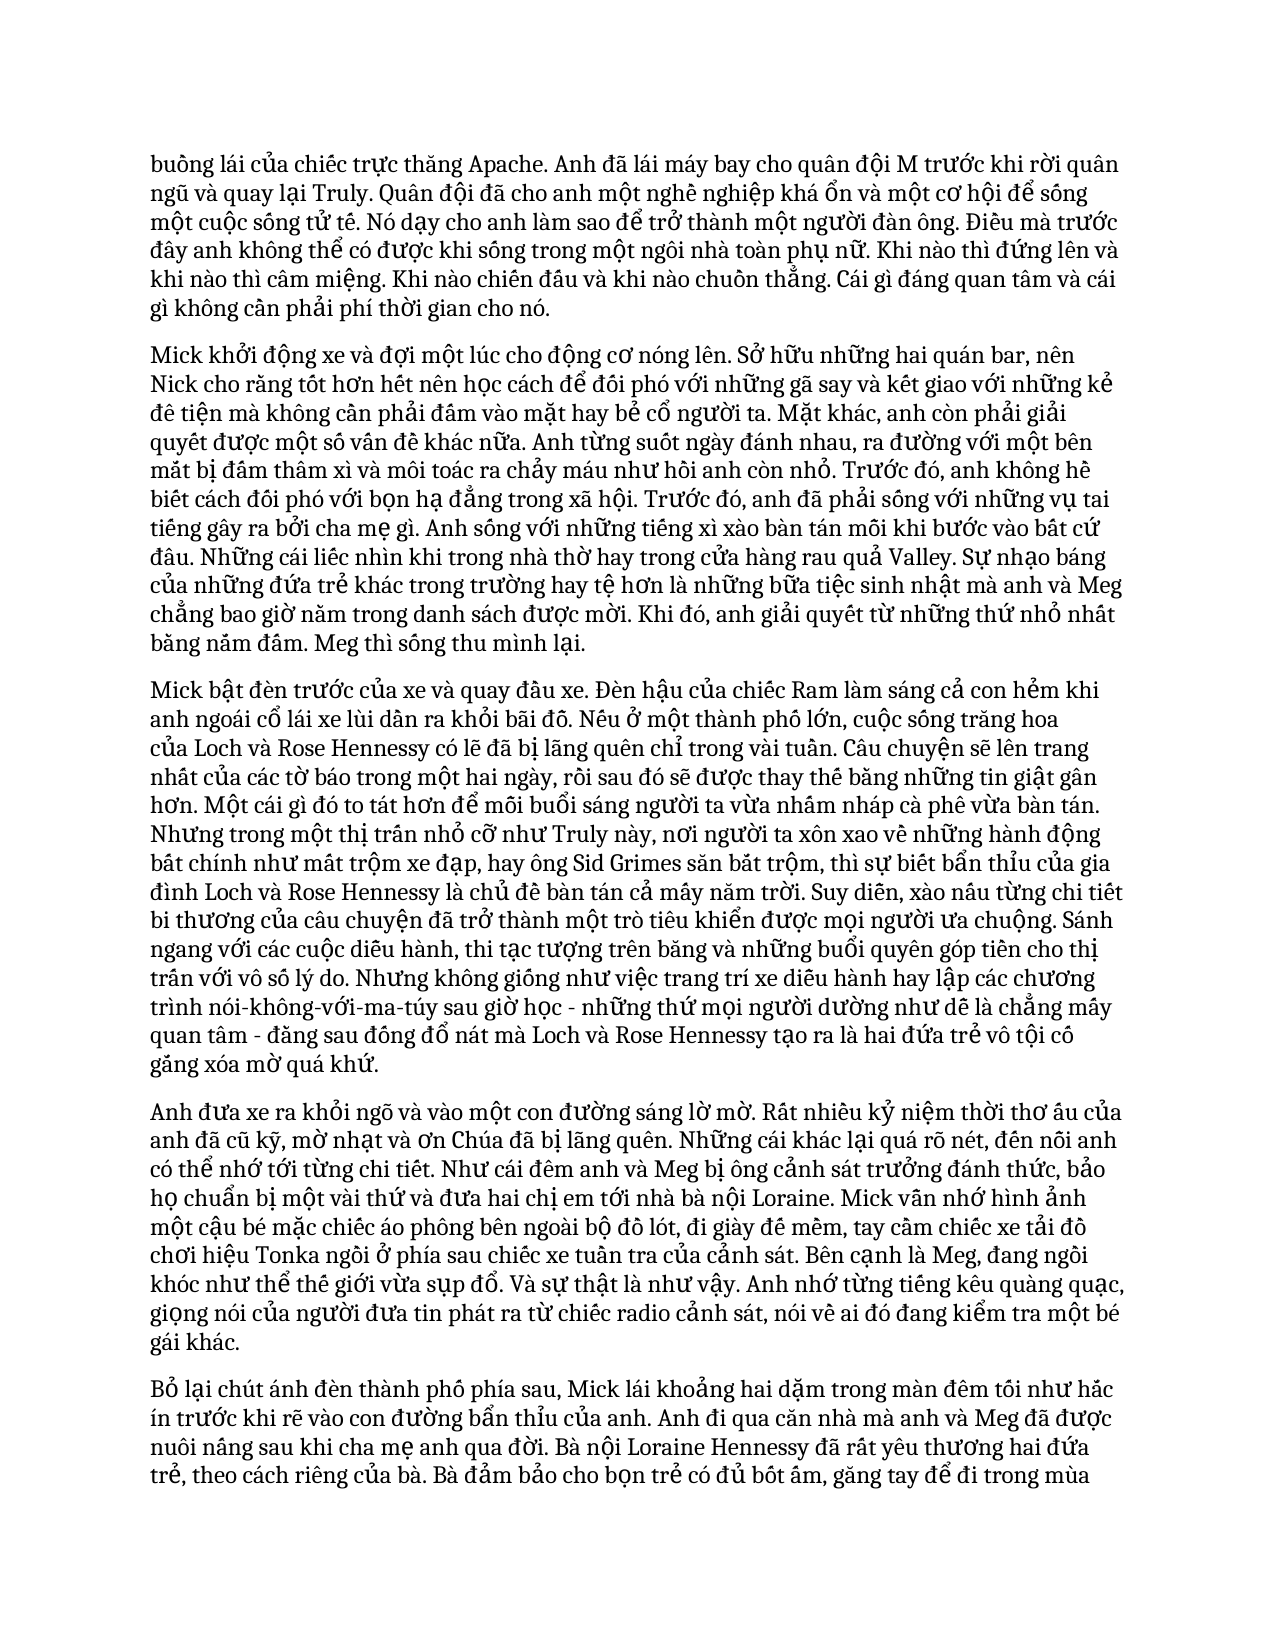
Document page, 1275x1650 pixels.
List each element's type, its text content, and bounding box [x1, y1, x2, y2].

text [150, 150, 1125, 322]
text Mick bật đèn trước của xe và quay đầu xe. Đèn hậu của chiếc Ram làm sáng cả con hẻm khi anh ngoái cổ lái xe lùi dần ra khỏi bãi đỗ. Nếu ở một thành phố lớn, cuộc sống trăng hoa của Loch và Rose Hennessy có lẽ đã bị lãng quên chỉ trong vài tuần. Câu chuyện sẽ lên trang nhất của các tờ báo trong một hai ngày, rồi sau đó sẽ được thay thế bằng những tin giật gân hơn. Một cái gì đó to tát hơn để mỗi buổi sáng người ta vừa nhấm nháp cà phê vừa bàn tán. Nhưng trong một thị trấn nhỏ cỡ như Truly này, nơi người ta xôn xao về những hành động bất chính như mất trộm xe đạp, hay ông Sid Grimes săn bắt trộm, thì sự biết bẩn thỉu của gia đình Loch và Rose Hennessy là chủ đề bàn tán cả mấy năm trời. Suy diễn, xào nấu từng chi tiết bi thương của câu chuyện đã trở thành một trò tiêu khiển được mọi người ưa chuộng. Sánh ngang với các cuộc diễu hành, thi tạc tượng trên băng và những buổi quyên góp tiền cho thị trấn với vô số lý do. Nhưng không giống như việc trang trí xe diễu hành hay lập các chương trình nói-không-với-ma-túy sau giờ học - những thứ mọi người dường như dễ là chẳng mấy quan tâm - đằng sau đống đổ nát mà Loch và Rose Hennessy tạo ra là hai đứa trẻ vô tội cố gắng xóa mờ quá khứ. [150, 676, 1125, 1079]
text Mick khởi động xe và đợi một lúc cho động cơ nóng lên. Sở hữu những hai quán bar, nên Nick cho rằng tốt hơn hết nên học cách để đối phó với những gã say và kết giao với những kẻ đê tiện mà không cần phải đấm vào mặt hay bẻ cổ người ta. Mặt khác, anh còn phải giải quyết được một số vấn đề khác nữa. Anh từng suốt ngày đánh nhau, ra đường với một bên mắt bị đấm thâm xì và môi toác ra chảy máu như hồi anh còn nhỏ. Trước đó, anh không hề biết cách đối phó với bọn hạ đẳng trong xã hội. Trước đó, anh đã phải sống với những vụ tai tiếng gây ra bởi cha mẹ gì. Anh sống với những tiếng xì xào bàn tán mỗi khi bước vào bất cứ đâu. Những cái liếc nhìn khi trong nhà thờ hay trong cửa hàng rau quả Valley. Sự nhạo báng của những đứa trẻ khác trong trường hay tệ hơn là những bữa tiệc sinh nhật mà anh và Meg chẳng bao giờ nằm trong danh sách được mời. Khi đó, anh giải quyết từ những thứ nhỏ nhất bằng nắm đấm. Meg thì sống thu mình lại. [150, 341, 1125, 657]
text Anh đưa xe ra khỏi ngõ và vào một con đường sáng lờ mờ. Rất nhiều kỷ niệm thời thơ ấu của anh đã cũ kỹ, mờ nhạt và ơn Chúa đã bị lãng quên. Những cái khác lại quá rõ nét, đến nỗi anh có thể nhớ tới từng chi tiết. Như cái đêm anh và Meg bị ông cảnh sát trưởng đánh thức, bảo họ chuẩn bị một vài thứ và đưa hai chị em tới nhà bà nội Loraine. Mick vẫn nhớ hình ảnh một cậu bé mặc chiếc áo phông bên ngoài bộ đồ lót, đi giày đế mềm, tay cầm chiếc xe tải đồ chơi hiệu Tonka ngồi ở phía sau chiếc xe tuần tra của cảnh sát. Bên cạnh là Meg, đang ngồi khóc như thể thế giới vừa sụp đổ. Và sự thật là như vậy. Anh nhớ từng tiếng kêu quàng quạc, giọng nói của người đưa tin phát ra từ chiếc radio cảnh sát, nói về ai đó đang kiểm tra một bé gái khác. [150, 1097, 1125, 1356]
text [150, 1375, 1125, 1490]
